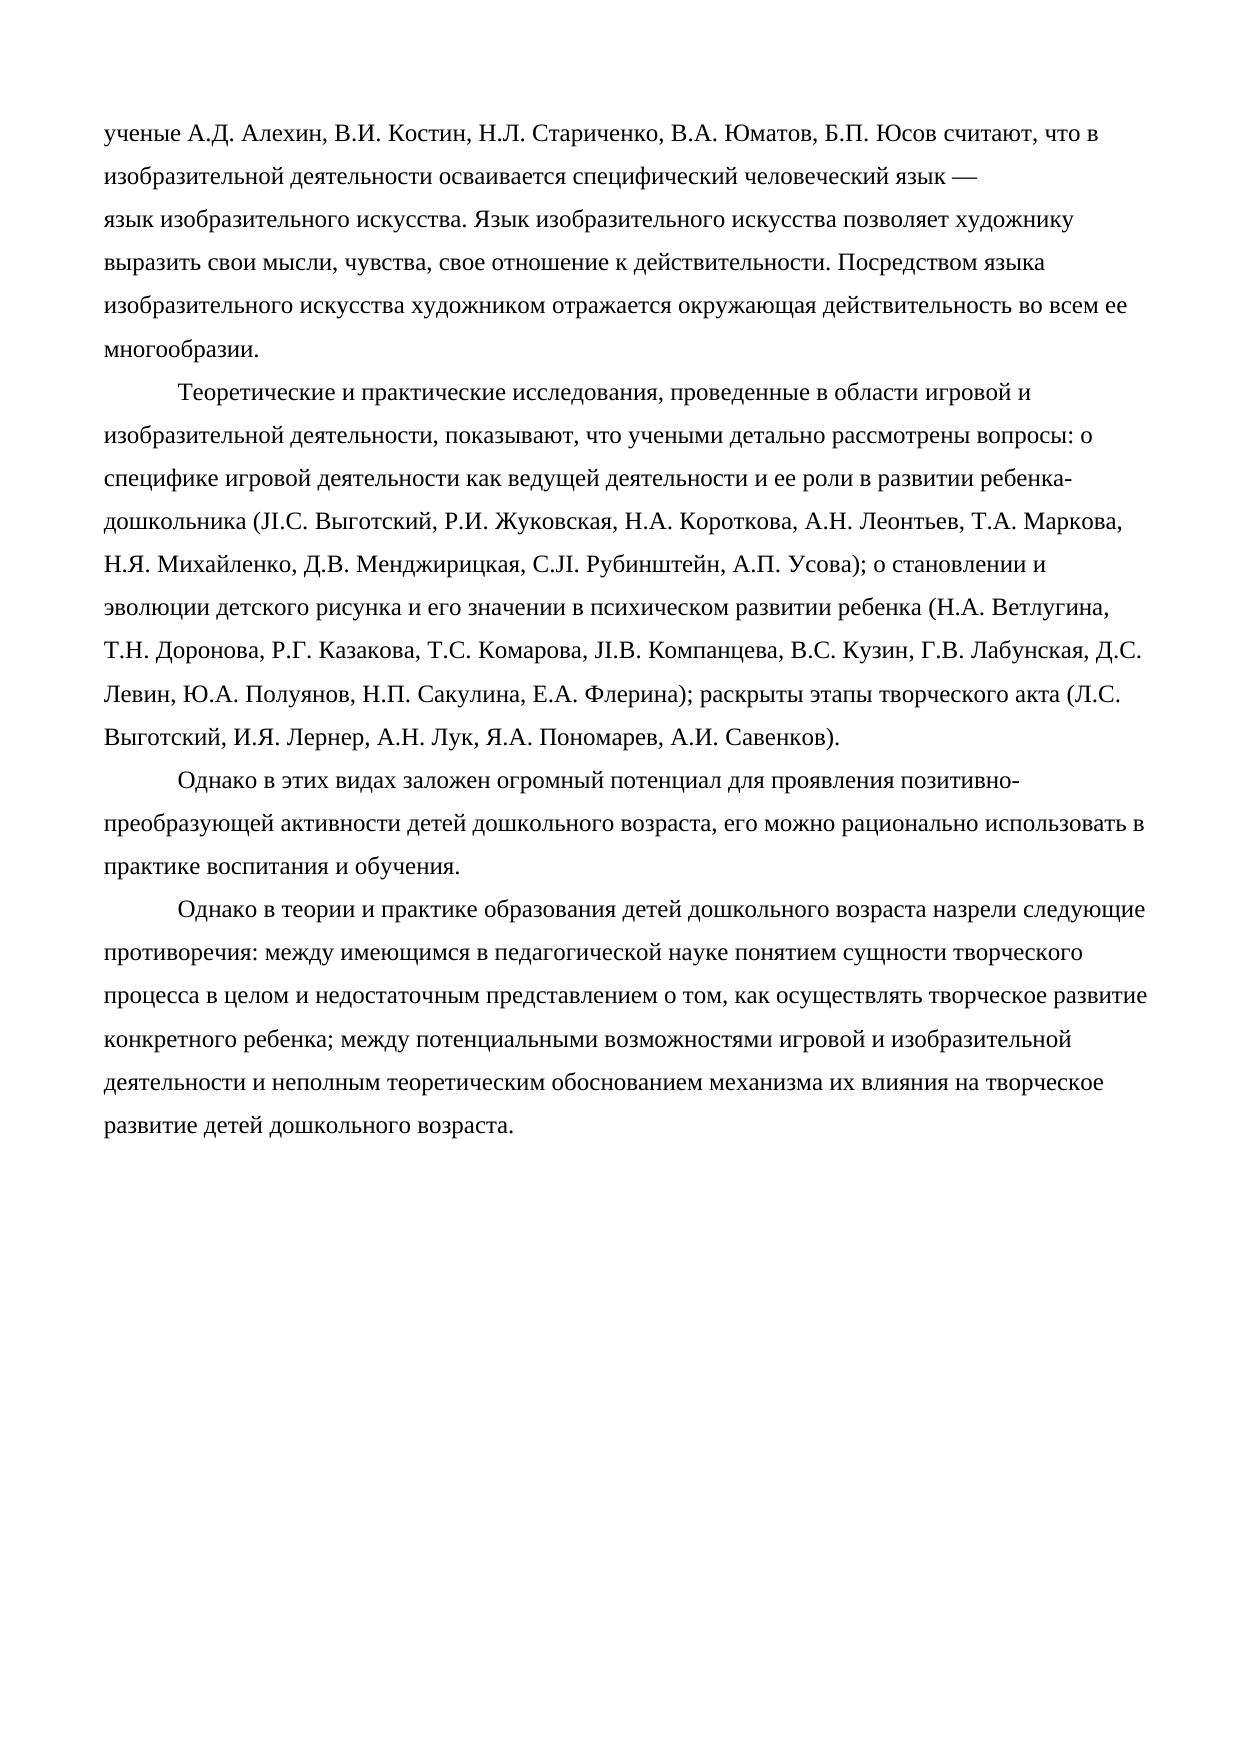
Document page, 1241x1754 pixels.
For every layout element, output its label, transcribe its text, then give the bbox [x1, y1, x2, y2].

text Однако в этих видах заложен огромный потенциал для проявления позитивно-преобразующей активности детей дошкольного возраста, его можно рационально использовать в практике воспитания и обучения. [103, 765, 1152, 880]
text Теоретические и практические исследования, проведенные в области игровой и изобразительной деятельности, показывают, что учеными детально рассмотрены вопросы: о специфике игровой деятельности как ведущей деятельности и ее роли в развитии ребенка-дошкольника (JI.C. Выготский, Р.И. Жуковская, H.A. Короткова, А.Н. Леонтьев, Т.А. Маркова, Н.Я. Михайленко, Д.В. Менджирицкая, C.JI. Рубинштейн, А.П. Усова); о становлении и эволюции детского рисунка и его значении в психическом развитии ребенка (H.A. Ветлугина, Т.Н. Доронова, Р.Г. Казакова, Т.С. Комарова, JI.B. Компанцева, B.C. Кузин, Г.В. Лабунская, Д.С. Левин, Ю.А. Полуянов, Н.П. Сакулина, Е.А. Флерина); раскрыты этапы творческого акта (Л.С. Выготский, И.Я. Лернер, А.Н. Лук, Я.А. Пономарев, А.И. Савенков). [103, 377, 1152, 751]
text Однако в теории и практике образования детей дошкольного возраста назрели следующие противоречия: между имеющимся в педагогической науке понятием сущности творческого процесса в целом и недостаточным представлением о том, как осуществлять творческое развитие конкретного ребенка; между потенциальными возможностями игровой и изобразительной деятельности и неполным теоретическим обоснованием механизма их влияния на творческое развитие детей дошкольного возраста. [103, 894, 1152, 1139]
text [103, 118, 1152, 362]
